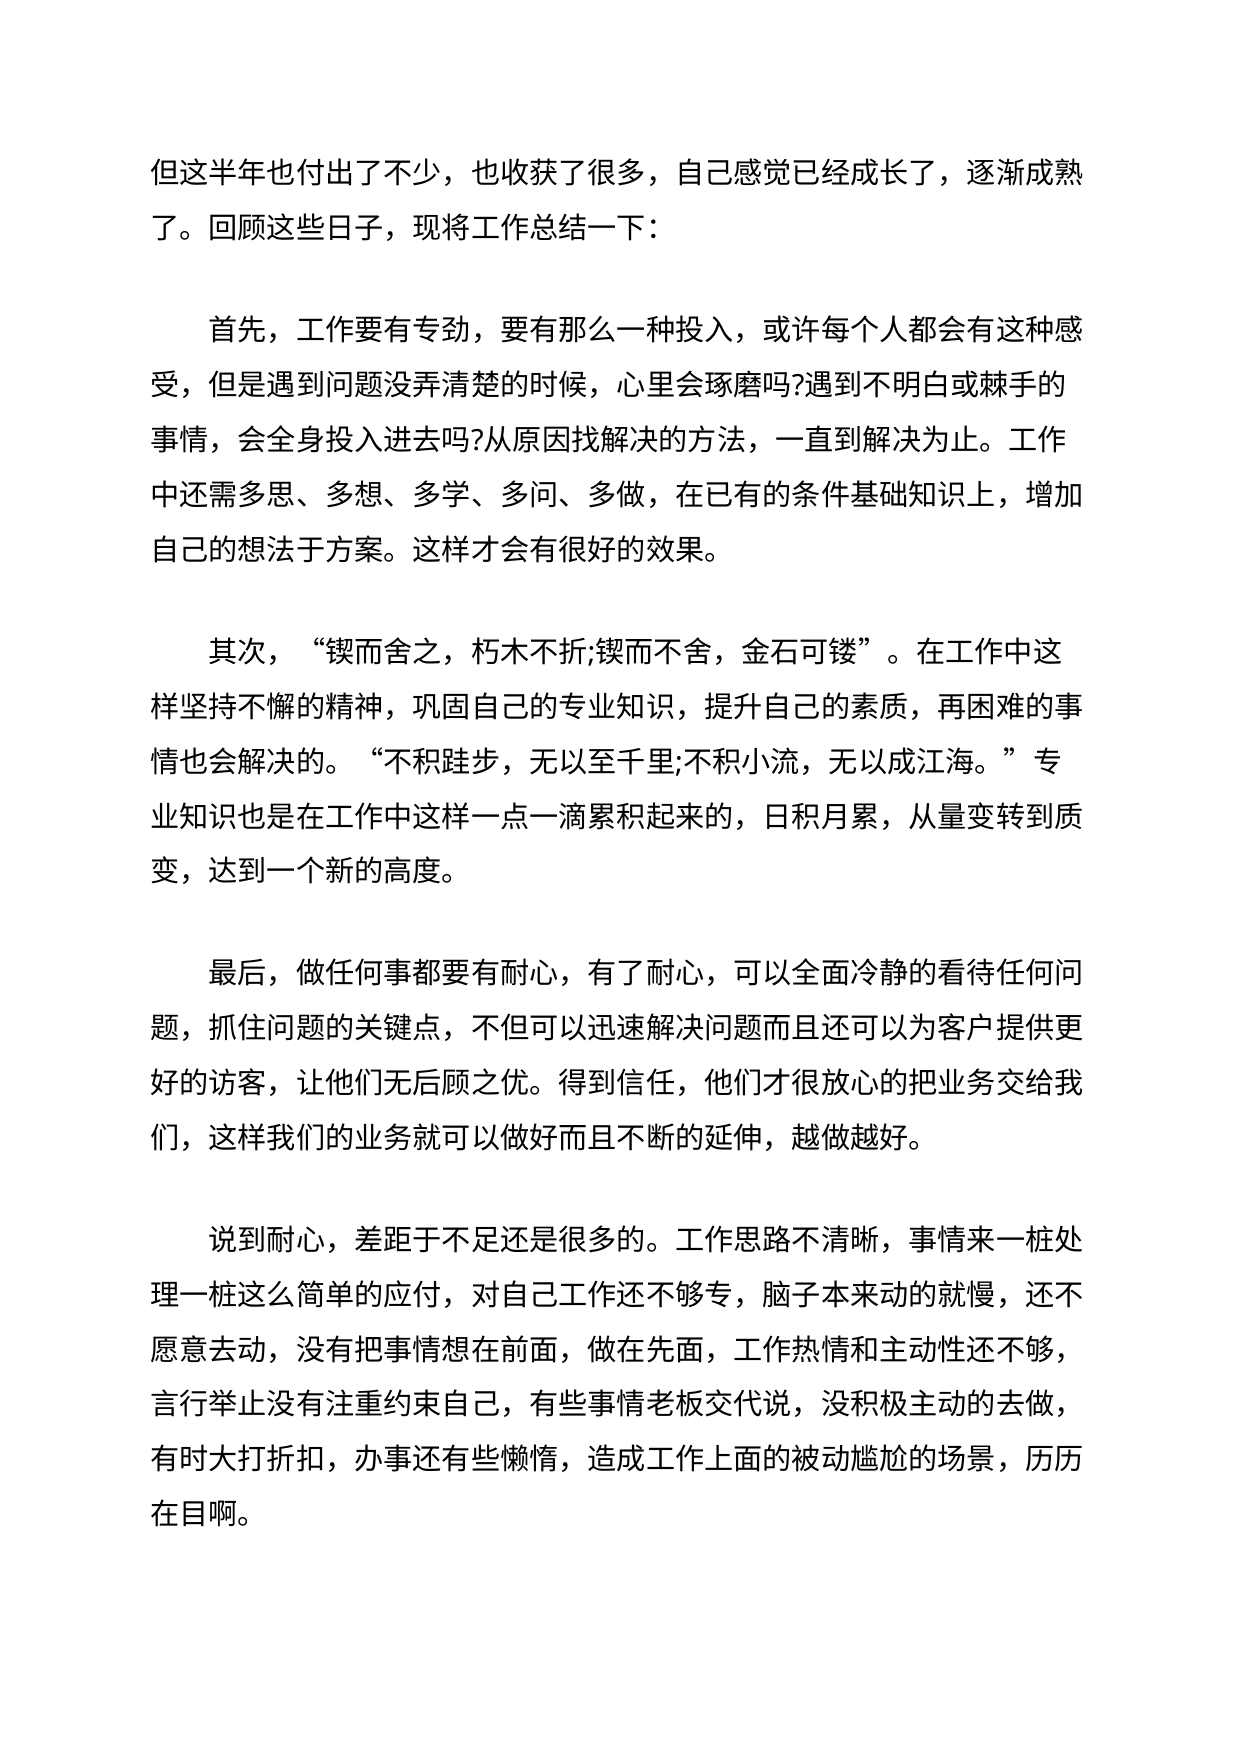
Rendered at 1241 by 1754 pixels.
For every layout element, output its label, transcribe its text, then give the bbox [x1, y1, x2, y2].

text 首先，工作要有专劲，要有那么一种投入，或许每个人都会有这种感受，但是遇到问题没弄清楚的时候，心里会琢磨吗?遇到不明白或棘手的事情，会全身投入进去吗?从原因找解决的方法，一直到解决为止。工作中还需多思、多想、多学、多问、多做，在已有的条件基础知识上，增加自己的想法于方案。这样才会有很好的效果。 [150, 307, 1090, 569]
text 其次，“锲而舍之，朽木不折;锲而不舍，金石可镂”。在工作中这样坚持不懈的精神，巩固自己的专业知识，提升自己的素质，再困难的事情也会解决的。“不积跬步，无以至千里;不积小流，无以成江海。”专业知识也是在工作中这样一点一滴累积起来的，日积月累，从量变转到质变，达到一个新的高度。 [150, 628, 1090, 890]
text 最后，做任何事都要有耐心，有了耐心，可以全面冷静的看待任何问题，抓住问题的关键点，不但可以迅速解决问题而且还可以为客户提供更好的访客，让他们无后顾之优。得到信任，他们才很放心的把业务交给我们，这样我们的业务就可以做好而且不断的延伸，越做越好。 [150, 950, 1090, 1157]
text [150, 150, 1090, 247]
text 说到耐心，差距于不足还是很多的。工作思路不清晰，事情来一桩处理一桩这么简单的应付，对自己工作还不够专，脑子本来动的就慢，还不愿意去动，没有把事情想在前面，做在先面，工作热情和主动性还不够，言行举止没有注重约束自己，有些事情老板交代说，没积极主动的去做，有时大打折扣，办事还有些懒惰，造成工作上面的被动尴尬的场景，历历在目啊。 [150, 1216, 1090, 1533]
